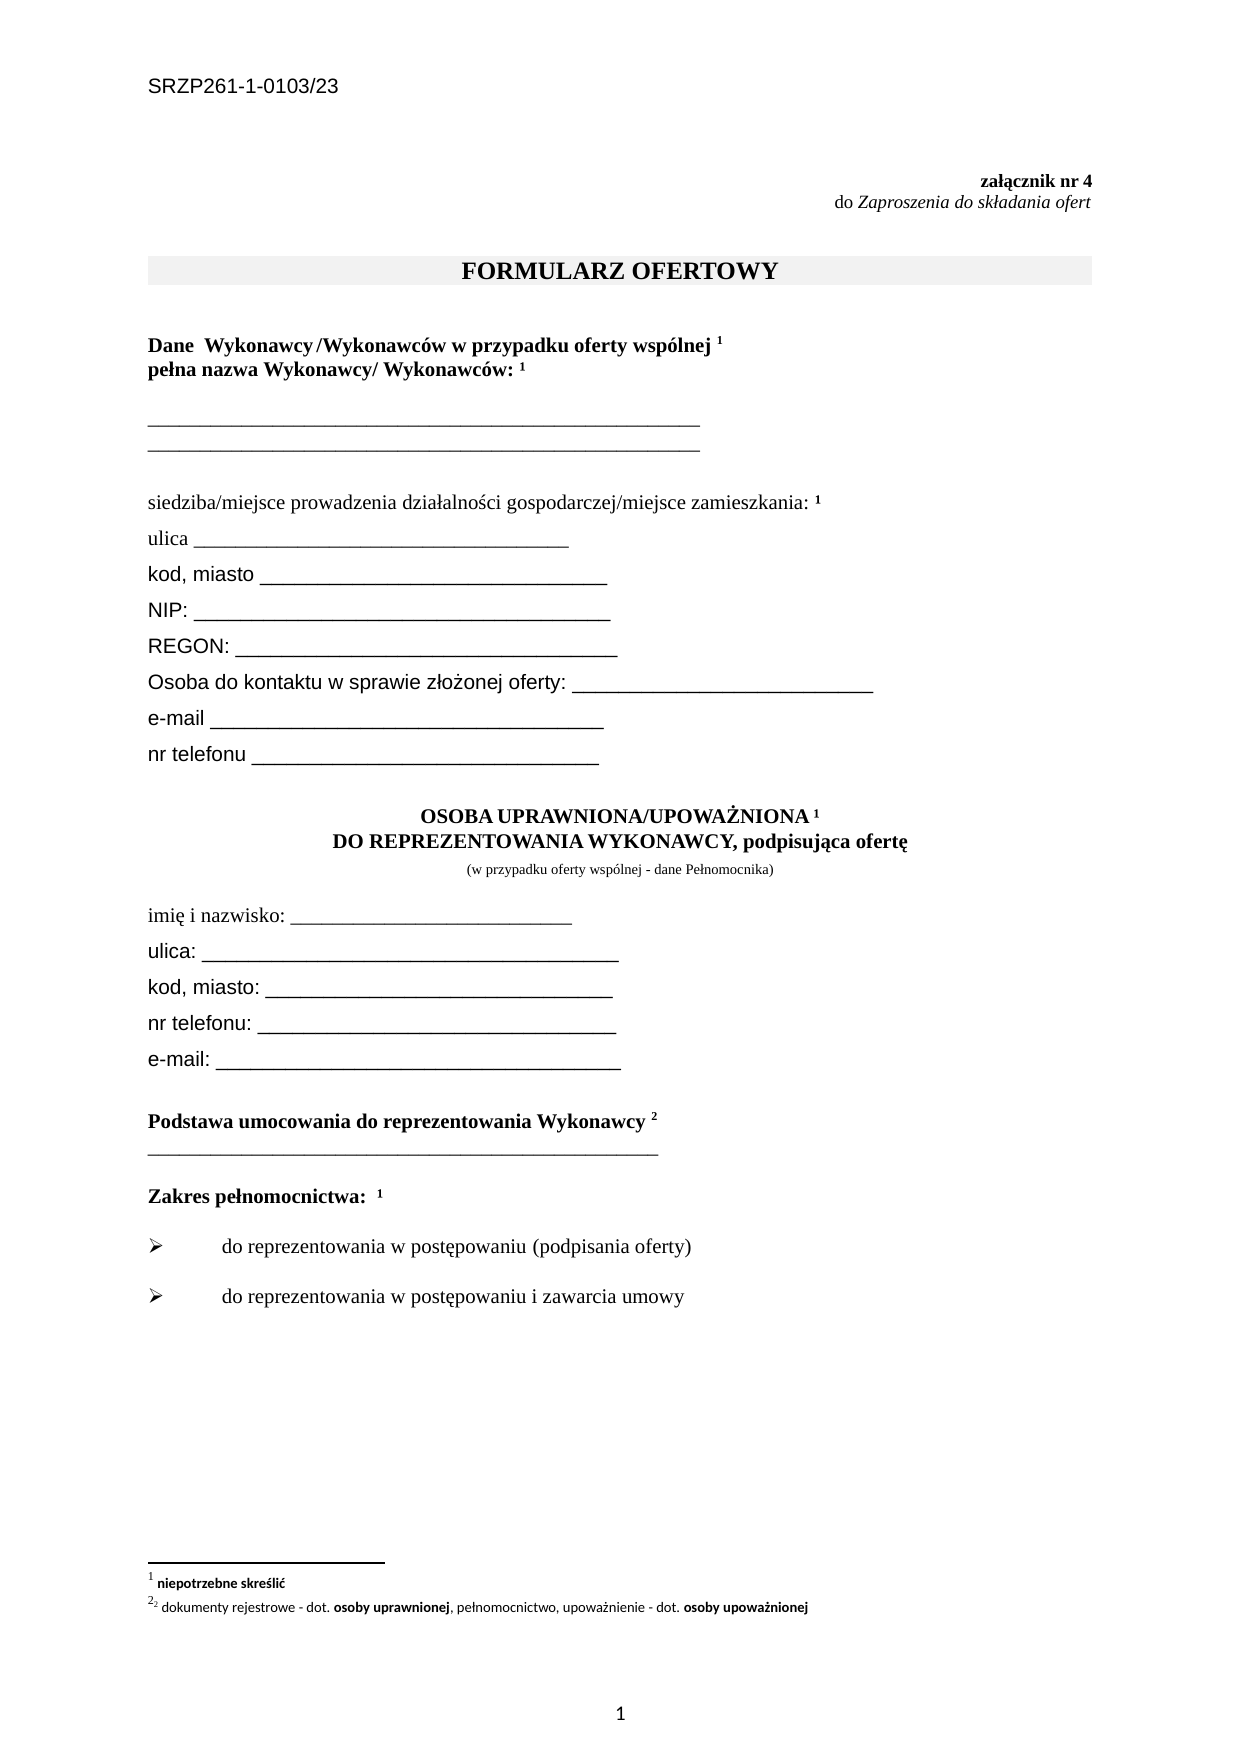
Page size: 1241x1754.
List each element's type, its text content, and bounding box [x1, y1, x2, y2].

text e-mail: ___________________________________ [148, 1047, 1092, 1071]
text _________________________________________________ [148, 1133, 1092, 1158]
text ulica ____________________________________ [148, 526, 1092, 550]
text załącznik nr 4 [148, 170, 1092, 191]
text siedziba/miejsce prowadzenia działalności gospodarczej/miejsce zamieszkania: ¹ [148, 490, 1092, 514]
text kod, miasto: ______________________________ [148, 975, 1092, 999]
text nr telefonu ______________________________ [148, 742, 1092, 766]
text ulica: ____________________________________ [148, 939, 1092, 963]
text Dane Wykonawcy /Wykonawców w przypadku oferty wspólnej 1 [148, 333, 1092, 357]
list do reprezentowania w postępowaniu (podpisania oferty) [148, 1233, 1092, 1258]
text pełna nazwa Wykonawcy/ Wykonawców: ¹ [148, 357, 1092, 381]
list do reprezentowania w postępowaniu i zawarcia umowy [148, 1283, 1092, 1308]
text _____________________________________________________ [148, 405, 1092, 429]
text _____________________________________________________ [148, 429, 1092, 454]
text REGON: _________________________________ [148, 634, 1092, 658]
text Osoba do kontaktu w sprawie złożonej oferty: __________________________ [148, 670, 1092, 694]
text do Zaproszenia do składania ofert [148, 191, 1092, 213]
text e-mail __________________________________ [148, 706, 1092, 730]
text Podstawa umocowania do reprezentowania Wykonawcy 2 [148, 1108, 1092, 1133]
text (w przypadku oferty wspólnej - dane Pełnomocnika) [148, 853, 1092, 878]
text NIP: ____________________________________ [148, 598, 1092, 622]
text DO REPREZENTOWANIA WYKONAWCY, podpisująca ofertę [148, 828, 1092, 853]
text Zakres pełnomocnictwa: ¹ [148, 1183, 1092, 1208]
text kod, miasto ______________________________ [148, 562, 1092, 586]
text nr telefonu: _______________________________ [148, 1011, 1092, 1035]
text FORMULARZ OFERTOWY [148, 256, 1092, 285]
text OSOBA UPRAWNIONA/UPOWAŻNIONA ¹ [148, 803, 1092, 828]
text imię i nazwisko: ___________________________ [148, 903, 1092, 927]
